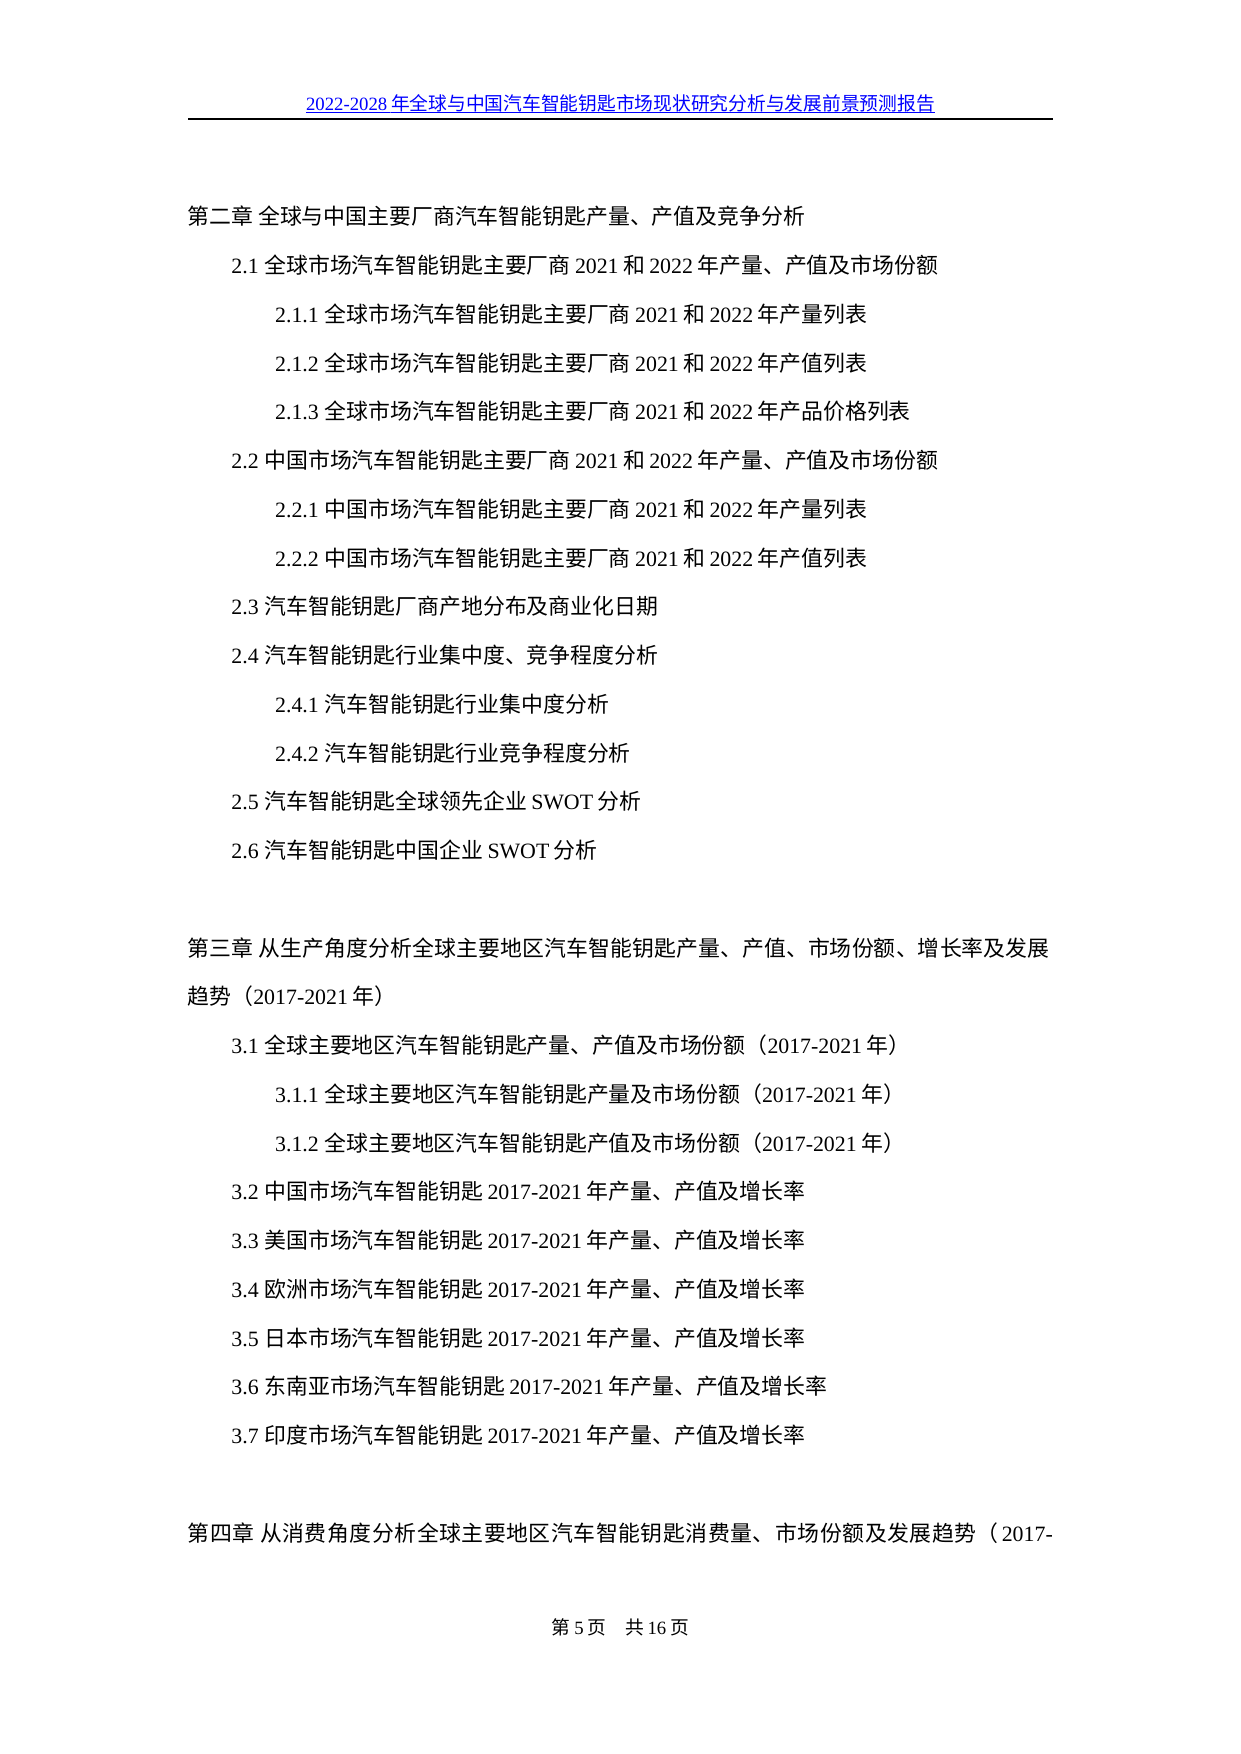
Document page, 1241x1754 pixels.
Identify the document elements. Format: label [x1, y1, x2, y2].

text [187, 150, 1053, 1548]
